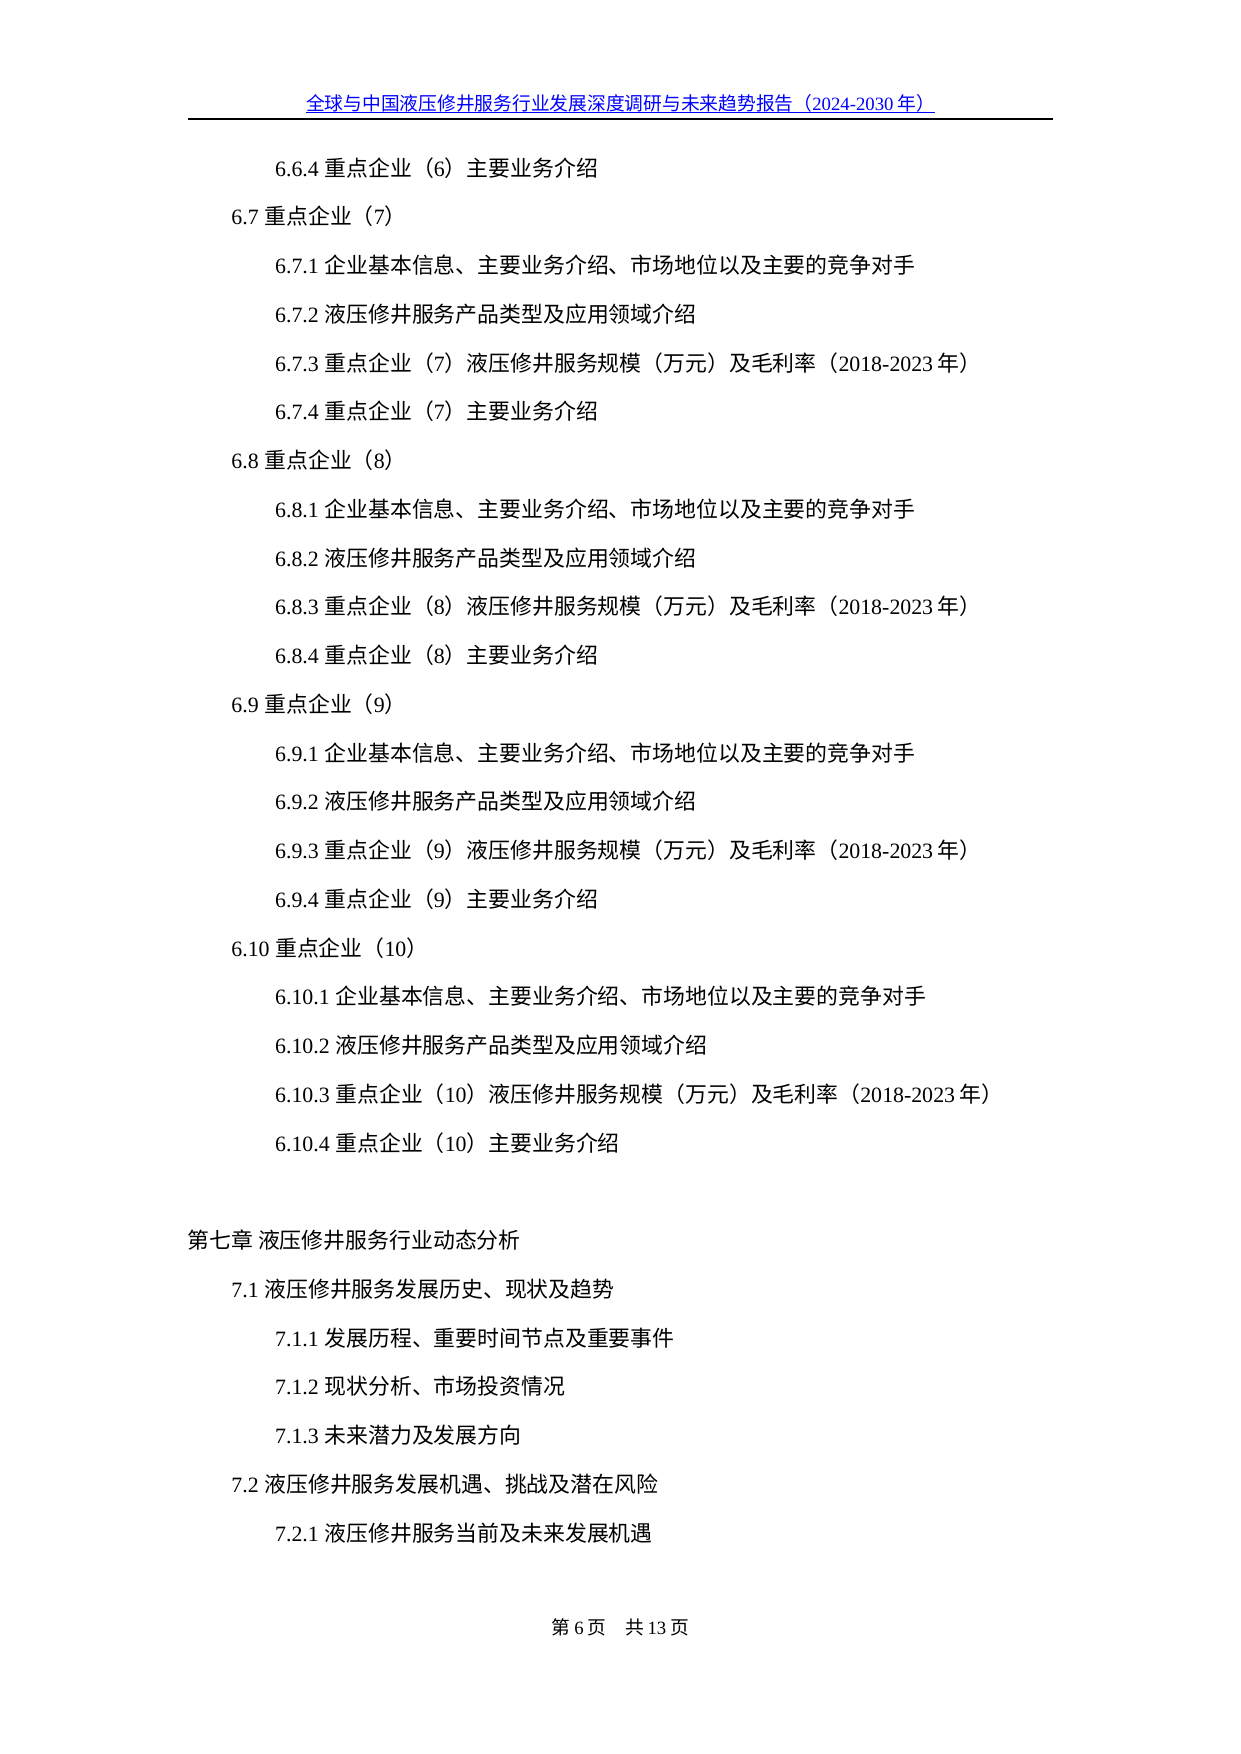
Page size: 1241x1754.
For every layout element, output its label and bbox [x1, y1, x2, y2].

text [187, 150, 1053, 1548]
